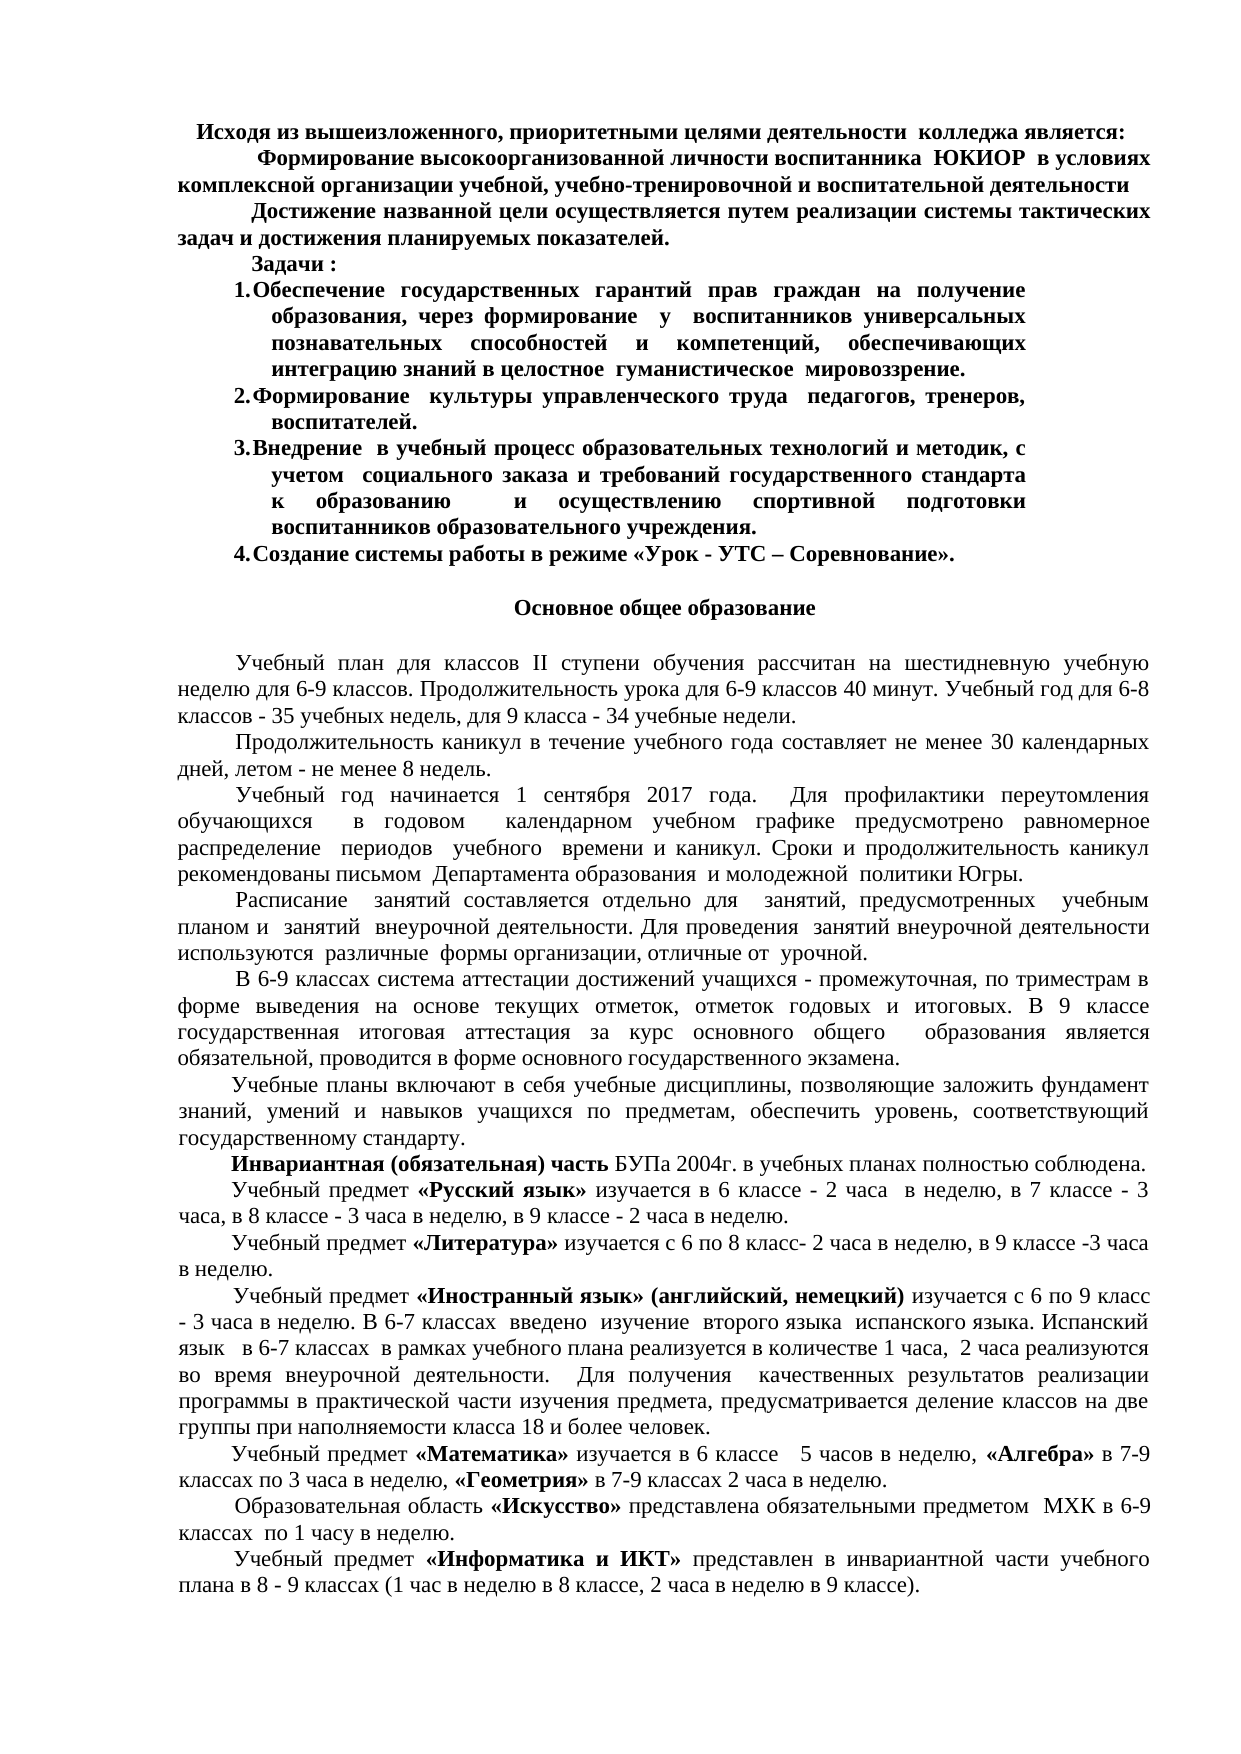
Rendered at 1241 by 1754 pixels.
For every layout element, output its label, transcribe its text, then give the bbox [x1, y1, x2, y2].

text Учебный предмет «Иностранный язык» (английский, немецкий) изучается с 6 по 9 класс - 3 часа в неделю. В 6-7 классах введено изучение второго языка испанского языка. Испанский язык в 6-7 классах в рамках учебного плана реализуется в количестве 1 часа, 2 часа реализуются во время внеурочной деятельности. Для получения качественных результатов реализации программы в практической части изучения предмета, предусматривается деление классов на две группы при наполняемости класса 18 и более человек. [178, 1282, 1151, 1440]
list Формирование культуры управленческого труда педагогов, тренеров, воспитателей. [233, 382, 1026, 434]
text Учебный предмет «Литература» изучается с 6 по 8 класс- 2 часа в неделю, в 9 классе -3 часа в неделю. [178, 1229, 1150, 1282]
list Создание системы работы в режиме «Урок - УТС – Соревнование». [233, 540, 1026, 566]
text Основное общее образование [178, 594, 1152, 621]
list Обеспечение государственных гарантий прав граждан на получение образования, через формирование у воспитанников универсальных познавательных способностей и компетенций, обеспечивающих интеграцию знаний в целостное гуманистическое мировоззрение. [233, 276, 1026, 382]
text Расписание занятий составляется отдельно для занятий, предусмотренных учебным планом и занятий внеурочной деятельности. Для проведения занятий внеурочной деятельности используются различные формы организации, отличные от урочной. [177, 886, 1151, 965]
text Учебный предмет «Математика» изучается в 6 классе 5 часов в неделю, «Алгебра» в 7-9 классах по 3 часа в неделю, «Геометрия» в 7-9 классах 2 часа в неделю. [179, 1440, 1151, 1492]
text Учебный год начинается 1 сентября 2017 года. Для профилактики переутомления обучающихся в годовом календарном учебном графике предусмотрено равномерное распределение периодов учебного времени и каникул. Сроки и продолжительность каникул рекомендованы письмом Департамента образования и молодежной политики Югры. [177, 781, 1151, 886]
text Исходя из вышеизложенного, приоритетными целями деятельности колледжа является: [177, 118, 1152, 144]
text Достижение названной цели осуществляется путем реализации системы тактических задач и достижения планируемых показателей. [177, 197, 1152, 250]
list Внедрение в учебный процесс образовательных технологий и методик, с учетом социального заказа и требований государственного стандарта к образованию и осуществлению спортивной подготовки воспитанников образовательного учреждения. [233, 434, 1026, 540]
text Формирование высокоорганизованной личности воспитанника ЮКИОР в условиях комплексной организации учебной, учебно-тренировочной и воспитательной деятельности [177, 144, 1152, 197]
text Образовательная область «Искусство» представлена обязательными предметом МХК в 6-9 классах по 1 часу в неделю. [178, 1492, 1152, 1545]
text Учебный план для классов II ступени обучения рассчитан на шестидневную учебную неделю для 6-9 классов. Продолжительность урока для 6-9 классов 40 минут. Учебный год для 6-8 классов - 35 учебных недель, для 9 класса - 34 учебные недели. [177, 649, 1151, 728]
text Продолжительность каникул в течение учебного года составляет не менее 30 календарных дней, летом - не менее 8 недель. [177, 728, 1151, 781]
text В 6-9 классах система аттестации достижений учащихся - промежуточная, по триместрам в форме выведения на основе текущих отметок, отметок годовых и итоговых. В 9 классе государственная итоговая аттестация за курс основного общего образования является обязательной, проводится в форме основного государственного экзамена. [177, 965, 1151, 1071]
text Учебный предмет «Информатика и ИКТ» представлен в инвариантной части учебного плана в 8 - 9 классах (1 час в неделю в 8 классе, 2 часа в неделю в 9 классе). [178, 1545, 1151, 1598]
text Учебные планы включают в себя учебные дисциплины, позволяющие заложить фундамент знаний, умений и навыков учащихся по предметам, обеспечить уровень, соответствующий государственному стандарту. [178, 1071, 1151, 1150]
text Задачи : [177, 250, 1152, 276]
text Учебный предмет «Русский язык» изучается в 6 классе - 2 часа в неделю, в 7 классе - 3 часа, в 8 классе - 3 часа в неделю, в 9 классе - 2 часа в неделю. [178, 1176, 1150, 1229]
text Инвариантная (обязательная) часть БУПа 2004г. в учебных планах полностью соблюдена. [178, 1150, 1151, 1176]
